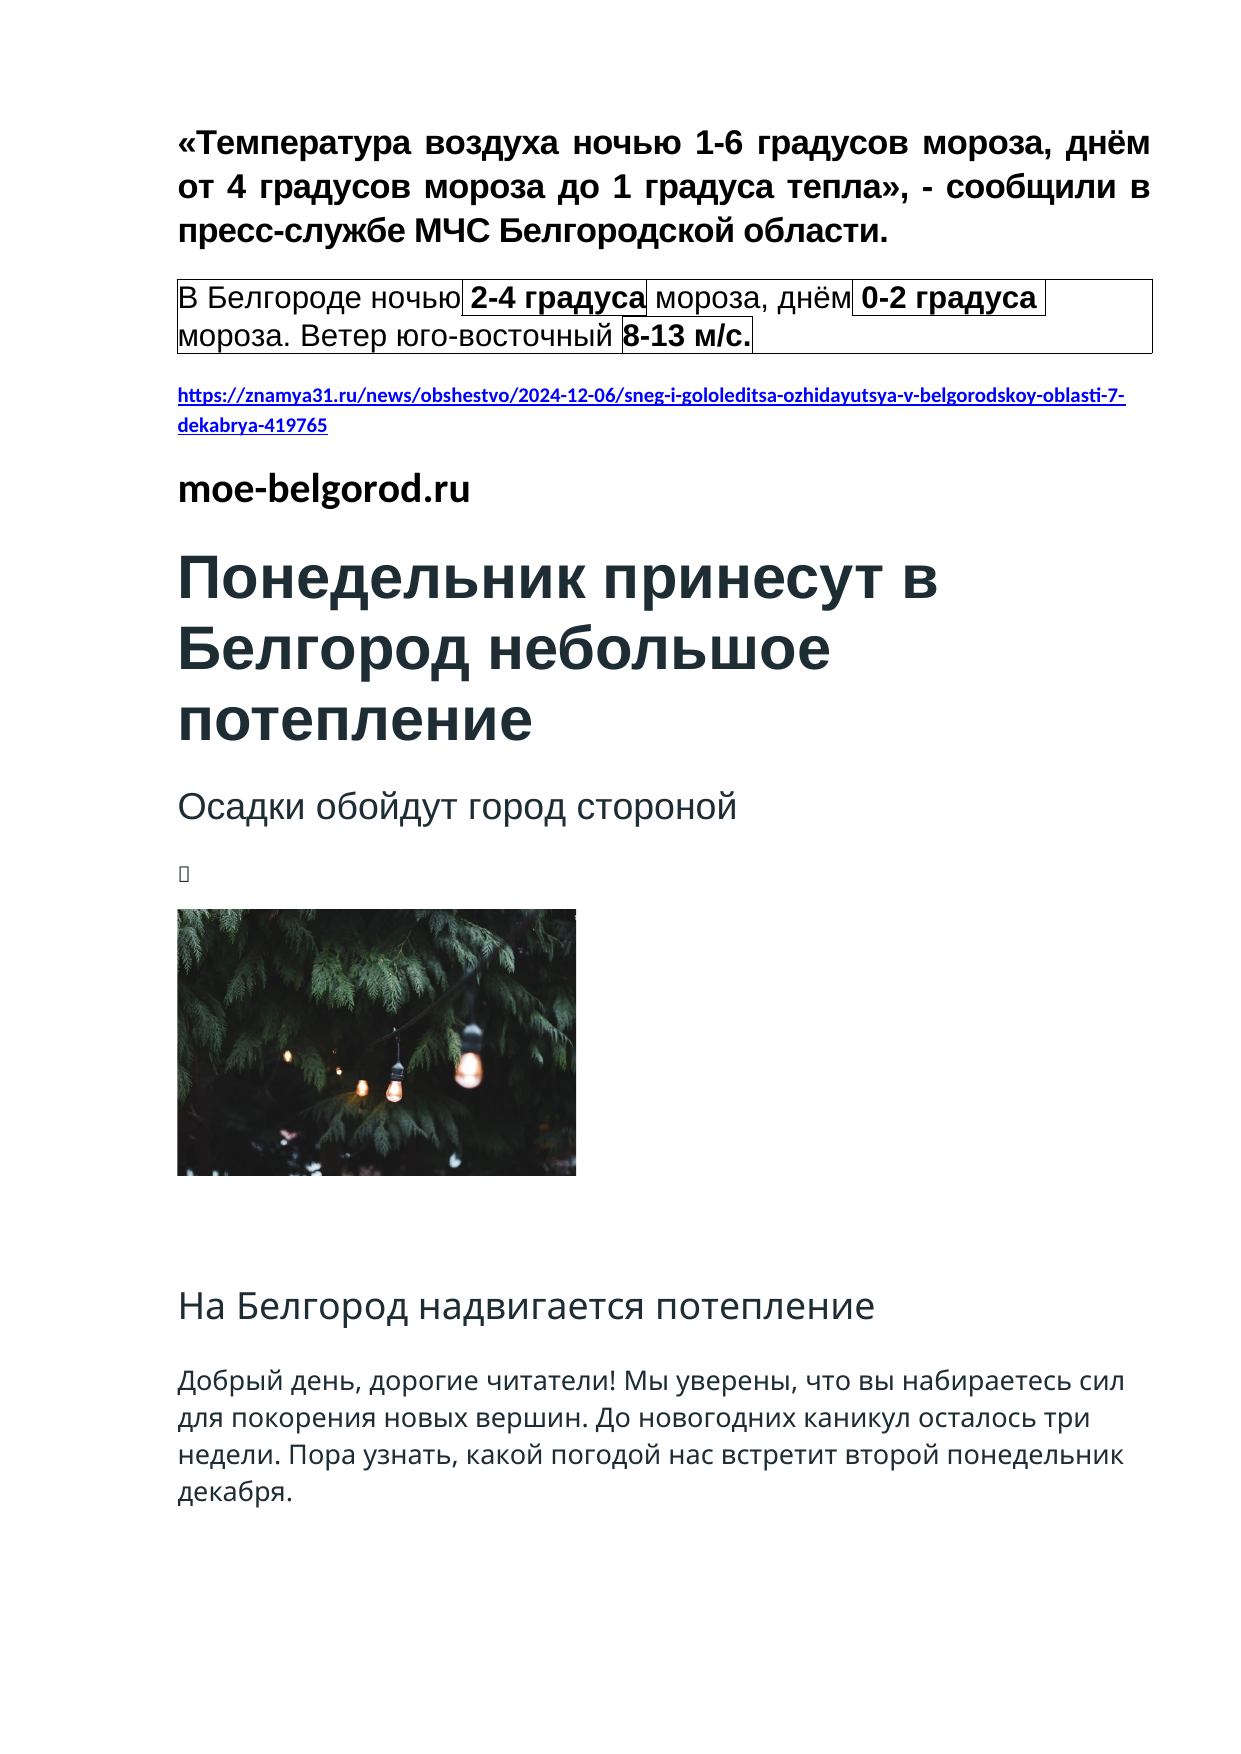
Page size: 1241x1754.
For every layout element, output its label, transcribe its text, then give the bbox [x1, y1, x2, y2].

text «Температура воздуха ночью 1-6 градусов мороза, днём от 4 градусов мороза до 1 градуса тепла», - сообщили в пресс-службе МЧС Белгородской области. [177, 118, 1152, 249]
text Добрый день, дорогие читатели! Мы уверены, что вы набираетесь сил для покорения новых вершин. До новогодних каникул осталось три недели. Пора узнать, какой погодой нас встретит второй понедельник декабря. [177, 1362, 1152, 1509]
text moe-belgorod.ru [177, 462, 1152, 513]
picture [177, 909, 577, 1176]
text В Белгороде ночью 2-4 градуса мороза, днём 0-2 градуса мороза. Ветер юго-восточный 8-13 м/с. [647, 280, 1152, 353]
text  [177, 859, 1152, 888]
text https://znamya31.ru/news/obshestvo/2024-12-06/sneg-i-gololeditsa-ozhidayutsya-v-belgorodskoy-oblasti-7-dekabrya-419765 [177, 383, 1152, 437]
text В Белгороде ночью 2-4 градуса мороза, днём 0-2 градуса мороза. Ветер юго-восточный 8-13 м/с. [463, 280, 646, 315]
subtitle Понедельник принесут в Белгород небольшое потепление [177, 541, 1152, 753]
subtitle Осадки обойдут город стороной [177, 784, 1152, 827]
subtitle На Белгород надвигается потепление [177, 1279, 1152, 1331]
text В Белгороде ночью 2-4 градуса мороза, днём 0-2 градуса мороза. Ветер юго-восточный 8-13 м/с. [178, 280, 622, 353]
